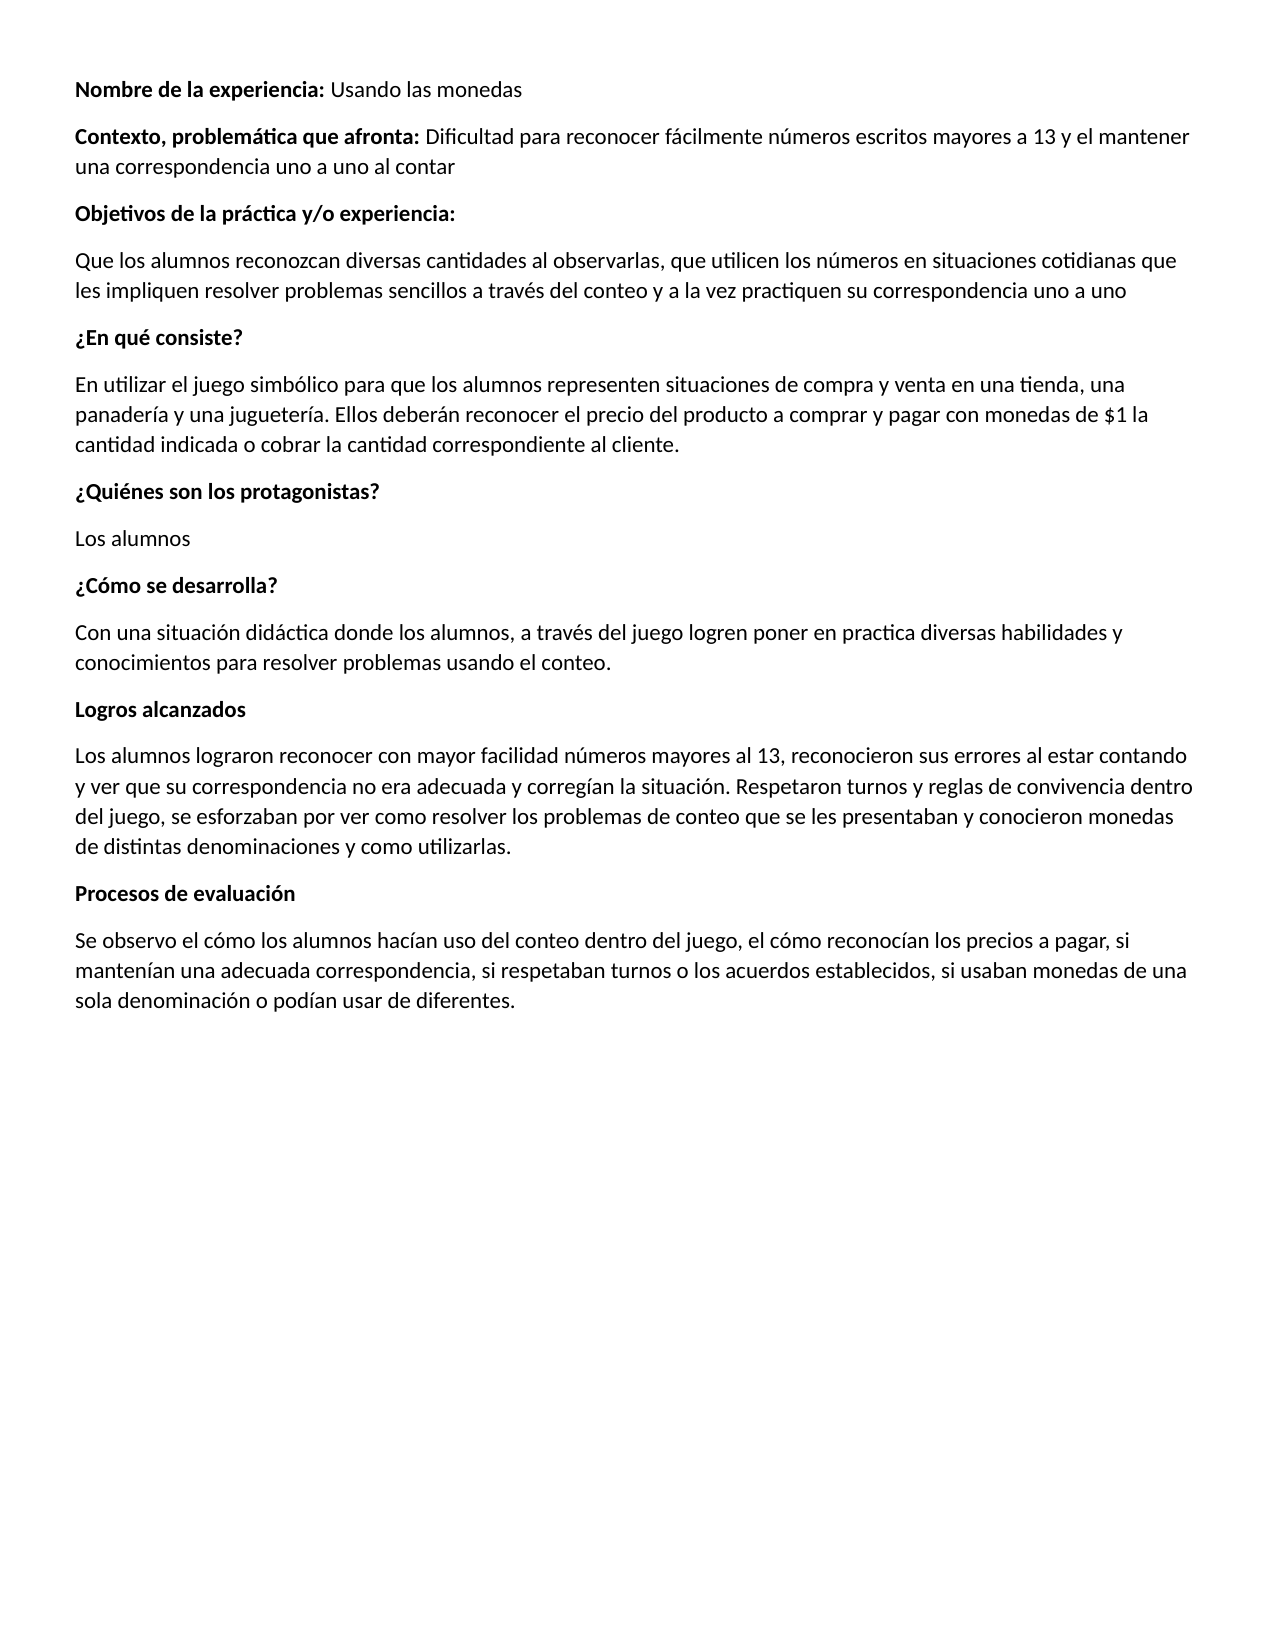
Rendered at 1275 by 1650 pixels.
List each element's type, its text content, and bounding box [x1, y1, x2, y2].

text Los alumnos [75, 524, 1200, 552]
text ¿Quiénes son los protagonistas? [75, 477, 1200, 505]
text ¿En qué consiste? [75, 323, 1200, 351]
text Objetivos de la práctica y/o experiencia: [75, 199, 1200, 227]
text Que los alumnos reconozcan diversas cantidades al observarlas, que utilicen los números en situaciones cotidianas que les impliquen resolver problemas sencillos a través del conteo y a la vez practiquen su correspondencia uno a uno [75, 246, 1200, 304]
text Procesos de evaluación [75, 879, 1200, 907]
text Contexto, problemática que afronta: Dificultad para reconocer fácilmente números escritos mayores a 13 y el mantener una correspondencia uno a uno al contar [75, 122, 1200, 180]
text Nombre de la experiencia: Usando las monedas [75, 75, 1200, 103]
text En utilizar el juego simbólico para que los alumnos representen situaciones de compra y venta en una tienda, una panadería y una juguetería. Ellos deberán reconocer el precio del producto a comprar y pagar con monedas de $1 la cantidad indicada o cobrar la cantidad correspondiente al cliente. [75, 370, 1200, 458]
text Con una situación didáctica donde los alumnos, a través del juego logren poner en practica diversas habilidades y conocimientos para resolver problemas usando el conteo. [75, 618, 1200, 676]
text Los alumnos lograron reconocer con mayor facilidad números mayores al 13, reconocieron sus errores al estar contando y ver que su correspondencia no era adecuada y corregían la situación. Respetaron turnos y reglas de convivencia dentro del juego, se esforzaban por ver como resolver los problemas de conteo que se les presentaban y conocieron monedas de distintas denominaciones y como utilizarlas. [75, 742, 1200, 860]
text ¿Cómo se desarrolla? [75, 571, 1200, 599]
text Se observo el cómo los alumnos hacían uso del conteo dentro del juego, el cómo reconocían los precios a pagar, si mantenían una adecuada correspondencia, si respetaban turnos o los acuerdos establecidos, si usaban monedas de una sola denominación o podían usar de diferentes. [75, 926, 1200, 1014]
text Logros alcanzados [75, 695, 1200, 723]
